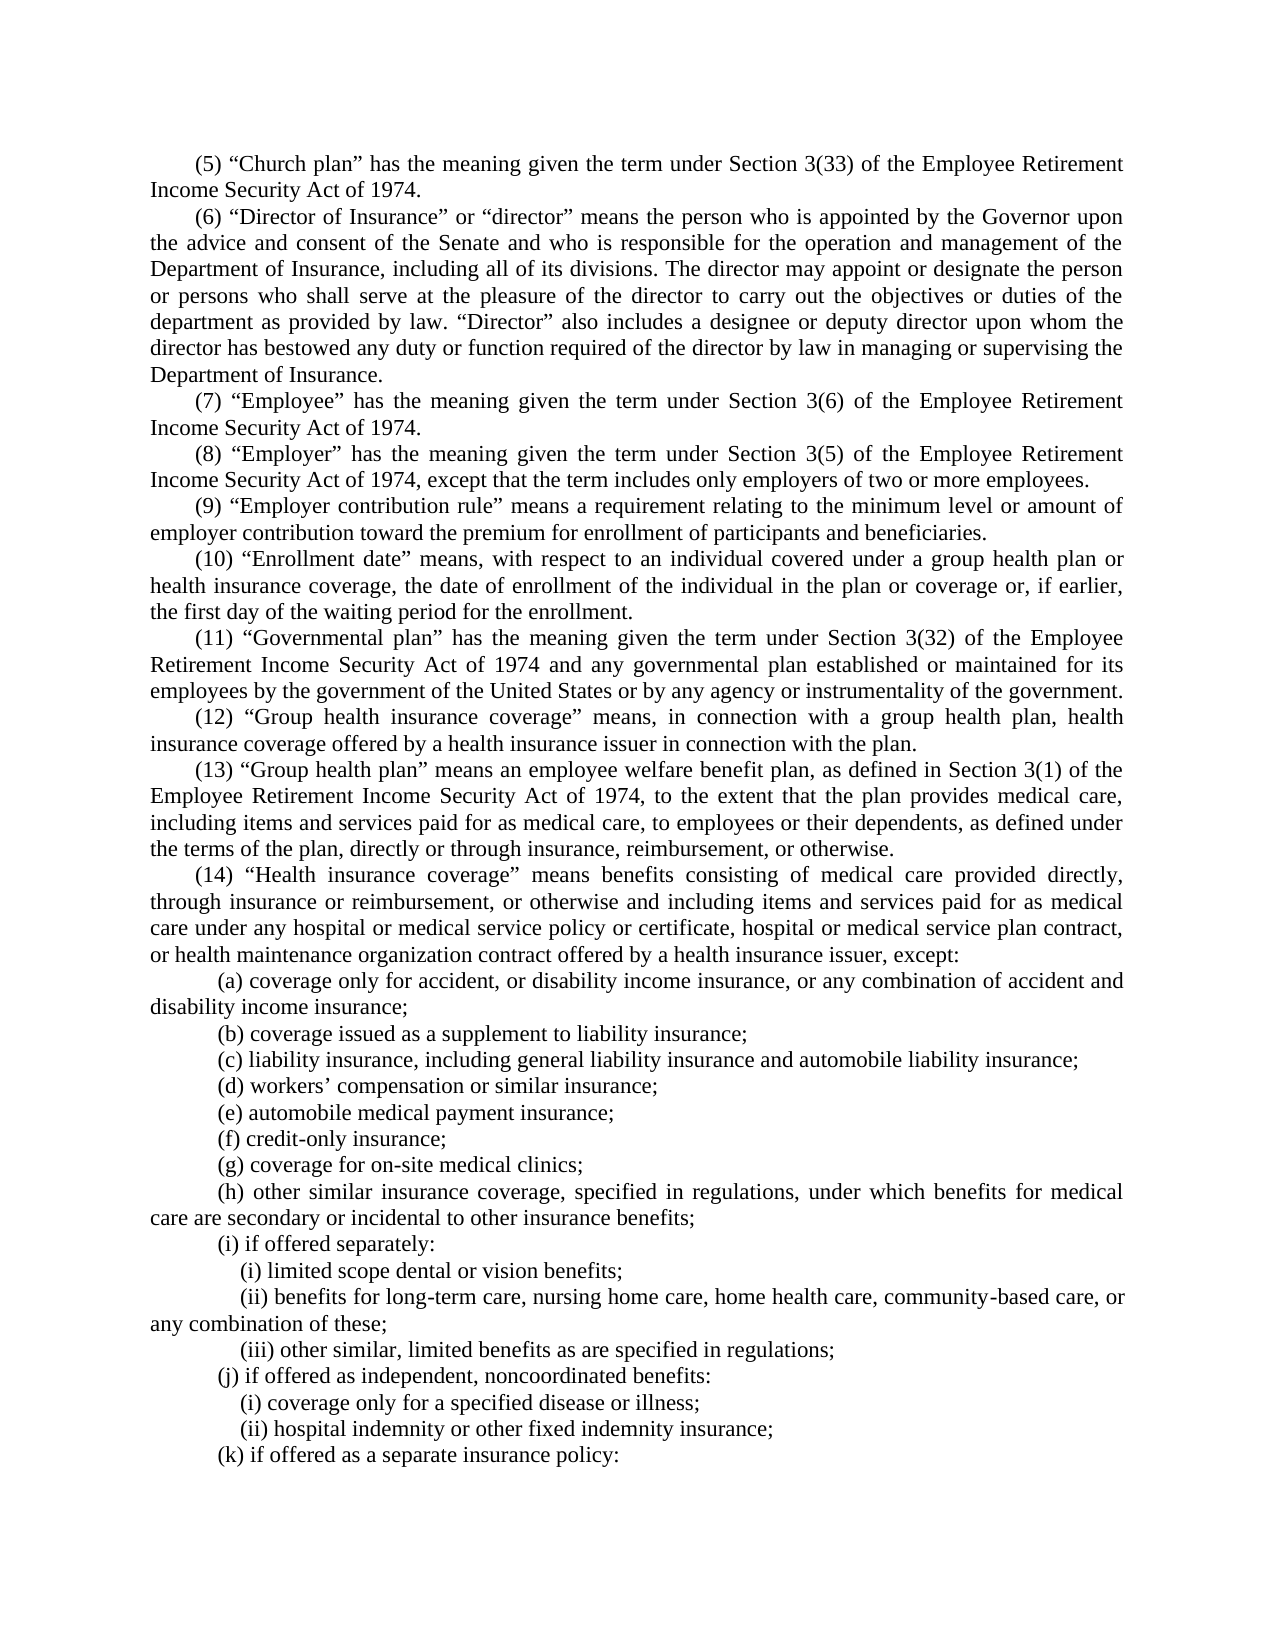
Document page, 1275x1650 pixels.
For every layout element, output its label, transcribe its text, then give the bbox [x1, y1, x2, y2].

text (e) automobile medical payment insurance; [150, 1099, 1125, 1125]
text (6) “Director of Insurance” or “director” means the person who is appointed by the Governor upon the advice and consent of the Senate and who is responsible for the operation and management of the Department of Insurance, including all of its divisions. The director may appoint or designate the person or persons who shall serve at the pleasure of the director to carry out the objectives or duties of the department as provided by law. “Director” also includes a designee or deputy director upon whom the director has bestowed any duty or function required of the director by law in managing or supervising the Department of Insurance. [150, 203, 1125, 387]
text (8) “Employer” has the meaning given the term under Section 3(5) of the Employee Retirement Income Security Act of 1974, except that the term includes only employers of two or more employees. [150, 440, 1125, 493]
text (7) “Employee” has the meaning given the term under Section 3(6) of the Employee Retirement Income Security Act of 1974. [150, 387, 1125, 440]
text (a) coverage only for accident, or disability income insurance, or any combination of accident and disability income insurance; [150, 967, 1125, 1020]
text (h) other similar insurance coverage, specified in regulations, under which benefits for medical care are secondary or incidental to other insurance benefits; [150, 1178, 1125, 1231]
text (d) workers’ compensation or similar insurance; [150, 1072, 1125, 1099]
text (10) “Enrollment date” means, with respect to an individual covered under a group health plan or health insurance coverage, the date of enrollment of the individual in the plan or coverage or, if earlier, the first day of the waiting period for the enrollment. [150, 545, 1125, 624]
text (k) if offered as a separate insurance policy: [150, 1441, 1125, 1468]
text (b) coverage issued as a supplement to liability insurance; [150, 1020, 1125, 1046]
text (ii) hospital indemnity or other fixed indemnity insurance; [150, 1415, 1125, 1441]
text (c) liability insurance, including general liability insurance and automobile liability insurance; [150, 1046, 1125, 1072]
text (11) “Governmental plan” has the meaning given the term under Section 3(32) of the Employee Retirement Income Security Act of 1974 and any governmental plan established or maintained for its employees by the government of the United States or by any agency or instrumentality of the government. [150, 624, 1125, 703]
text (g) coverage for on-site medical clinics; [150, 1151, 1125, 1178]
text (ii) benefits for long-term care, nursing home care, home health care, community-based care, or any combination of these; [150, 1283, 1125, 1336]
text (i) if offered separately: [150, 1231, 1125, 1257]
text (f) credit-only insurance; [150, 1125, 1125, 1151]
text (i) limited scope dental or vision benefits; [150, 1257, 1125, 1283]
text (9) “Employer contribution rule” means a requirement relating to the minimum level or amount of employer contribution toward the premium for enrollment of participants and beneficiaries. [150, 493, 1125, 545]
text (j) if offered as independent, noncoordinated benefits: [150, 1362, 1125, 1389]
text (14) “Health insurance coverage” means benefits consisting of medical care provided directly, through insurance or reimbursement, or otherwise and including items and services paid for as medical care under any hospital or medical service policy or certificate, hospital or medical service plan contract, or health maintenance organization contract offered by a health insurance issuer, except: [150, 862, 1125, 967]
text (5) “Church plan” has the meaning given the term under Section 3(33) of the Employee Retirement Income Security Act of 1974. [150, 150, 1125, 203]
text (i) coverage only for a specified disease or illness; [150, 1389, 1125, 1415]
text (iii) other similar, limited benefits as are specified in regulations; [150, 1336, 1125, 1362]
text (12) “Group health insurance coverage” means, in connection with a group health plan, health insurance coverage offered by a health insurance issuer in connection with the plan. [150, 703, 1125, 756]
text (13) “Group health plan” means an employee welfare benefit plan, as defined in Section 3(1) of the Employee Retirement Income Security Act of 1974, to the extent that the plan provides medical care, including items and services paid for as medical care, to employees or their dependents, as defined under the terms of the plan, directly or through insurance, reimbursement, or otherwise. [150, 756, 1125, 862]
